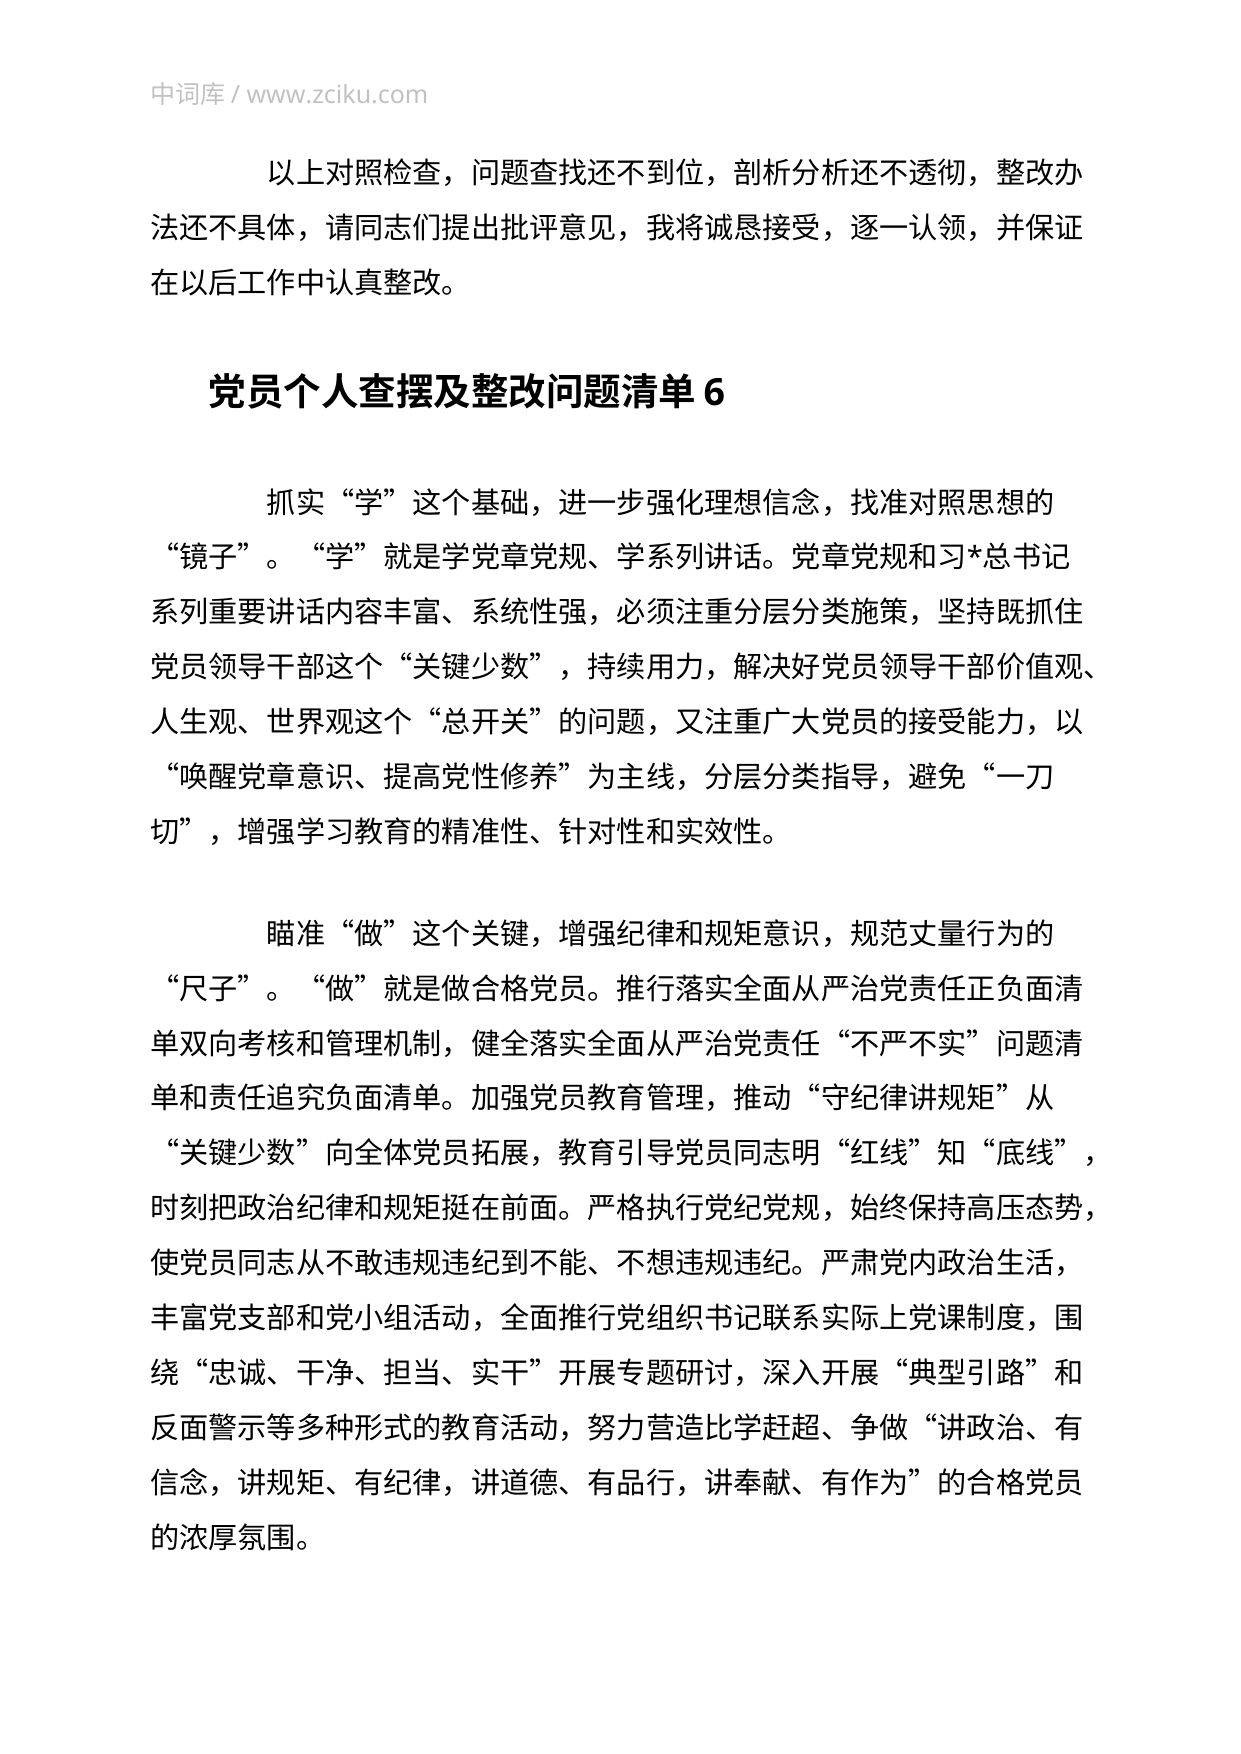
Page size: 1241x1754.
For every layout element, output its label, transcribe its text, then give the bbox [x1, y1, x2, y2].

text 抓实“学”这个基础，进一步强化理想信念，找准对照思想的“镜子”。“学”就是学党章党规、学系列讲话。党章党规和习*总书记系列重要讲话内容丰富、系统性强，必须注重分层分类施策，坚持既抓住党员领导干部这个“关键少数”，持续用力，解决好党员领导干部价值观、人生观、世界观这个“总开关”的问题，又注重广大党员的接受能力，以“唤醒党章意识、提高党性修养”为主线，分层分类指导，避免“一刀切”，增强学习教育的精准性、针对性和实效性。 [150, 479, 1090, 851]
text 瞄准“做”这个关键，增强纪律和规矩意识，规范丈量行为的“尺子”。“做”就是做合格党员。推行落实全面从严治党责任正负面清单双向考核和管理机制，健全落实全面从严治党责任“不严不实”问题清单和责任追究负面清单。加强党员教育管理，推动“守纪律讲规矩”从“关键少数”向全体党员拓展，教育引导党员同志明“红线”知“底线”，时刻把政治纪律和规矩挺在前面。严格执行党纪党规，始终保持高压态势，使党员同志从不敢违规违纪到不能、不想违规违纪。严肃党内政治生活，丰富党支部和党小组活动，全面推行党组织书记联系实际上党课制度，围绕“忠诚、干净、担当、实干”开展专题研讨，深入开展“典型引路”和反面警示等多种形式的教育活动，努力营造比学赶超、争做“讲政治、有信念，讲规矩、有纪律，讲道德、有品行，讲奉献、有作为”的合格党员的浓厚氛围。 [150, 910, 1090, 1557]
text 党员个人查摆及整改问题清单6 [150, 362, 1090, 416]
text 以上对照检查，问题查找还不到位，剖析分析还不透彻，整改办法还不具体，请同志们提出批评意见，我将诚恳接受，逐一认领，并保证在以后工作中认真整改。 [150, 150, 1090, 302]
